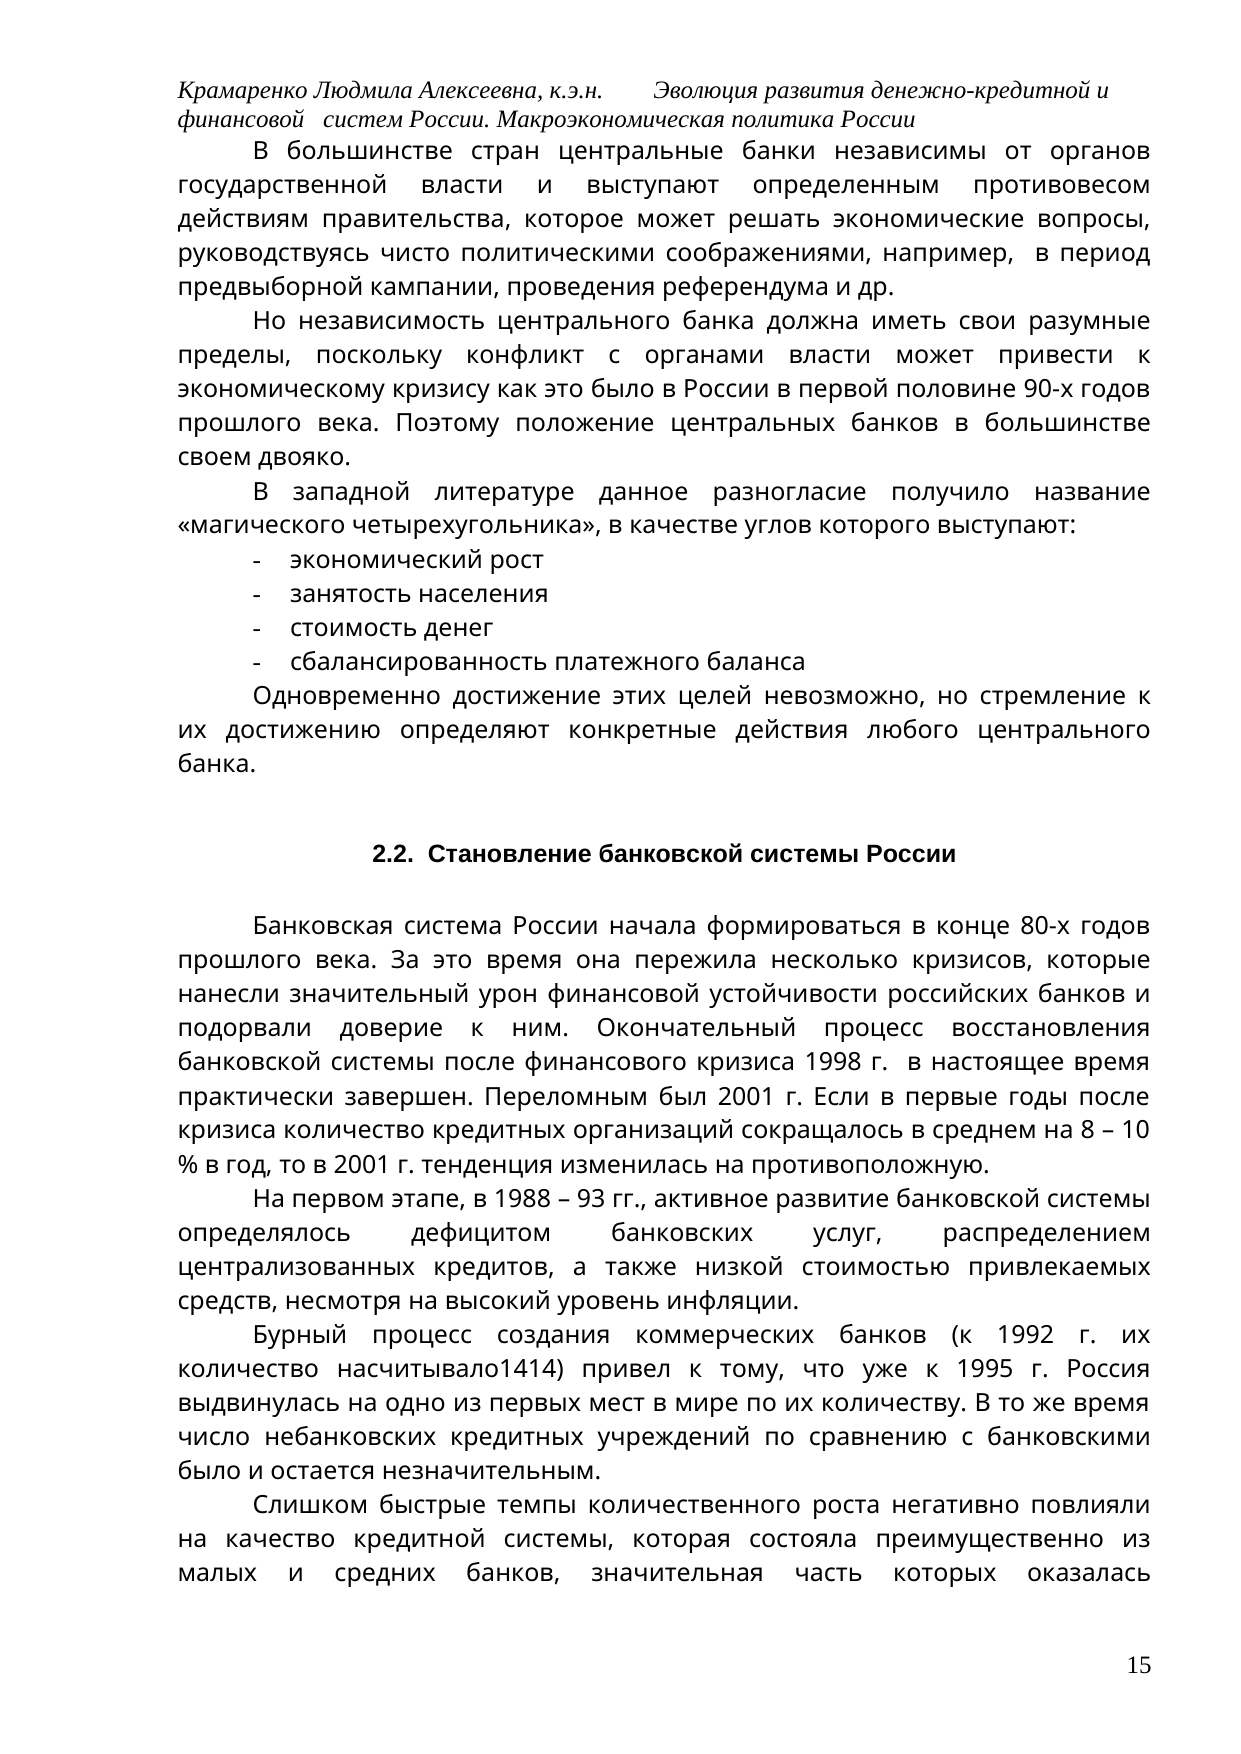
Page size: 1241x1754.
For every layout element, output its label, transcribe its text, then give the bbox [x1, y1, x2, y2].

text В большинстве стран центральные банки независимы от органов государственной власти и выступают определенным противовесом действиям правительства, которое может решать экономические вопросы, руководствуясь чисто политическими соображениями, например, в период предвыборной кампании, проведения референдума и др. [177, 132, 1152, 303]
text Но независимость центрального банка должна иметь свои разумные пределы, поскольку конфликт с органами власти может привести к экономическому кризису как это было в России в первой половине 90-х годов прошлого века. Поэтому положение центральных банков в большинстве своем двояко. [177, 303, 1152, 473]
list занятость населения [252, 575, 1152, 609]
text В западной литературе данное разногласие получило название «магического четырехугольника», в качестве углов которого выступают: [177, 473, 1152, 541]
list стоимость денег [252, 609, 1152, 643]
text Бурный процесс создания коммерческих банков (к . их количество насчитывало1414) привел к тому, что уже к . Россия выдвинулась на одно из первых мест в мире по их количеству. В то же время число небанковских кредитных учреждений по сравнению с банковскими было и остается незначительным. [177, 1317, 1152, 1487]
text Одновременно достижение этих целей невозможно, но стремление к их достижению определяют конкретные действия любого центрального банка. [177, 677, 1152, 780]
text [177, 1487, 1152, 1589]
list сбалансированность платежного баланса [252, 643, 1152, 677]
list экономический рост [252, 541, 1152, 575]
text На первом этапе, в 1988 – 93 гг., активное развитие банковской системы определялось дефицитом банковских услуг, распределением централизованных кредитов, а также низкой стоимостью привлекаемых средств, несмотря на высокий уровень инфляции. [177, 1180, 1152, 1317]
subtitle 2.2. Становление банковской системы России [177, 839, 1152, 867]
text Банковская система России начала формироваться в конце 80-х годов прошлого века. За это время она пережила несколько кризисов, которые нанесли значительный урон финансовой устойчивости российских банков и подорвали доверие к ним. Окончательный процесс восстановления банковской системы после финансового кризиса . в настоящее время практически завершен. Переломным был . Если в первые годы после кризиса количество кредитных организаций сокращалось в среднем на 8 – 10 % в год, то в . тенденция изменилась на противоположную. [177, 908, 1152, 1180]
